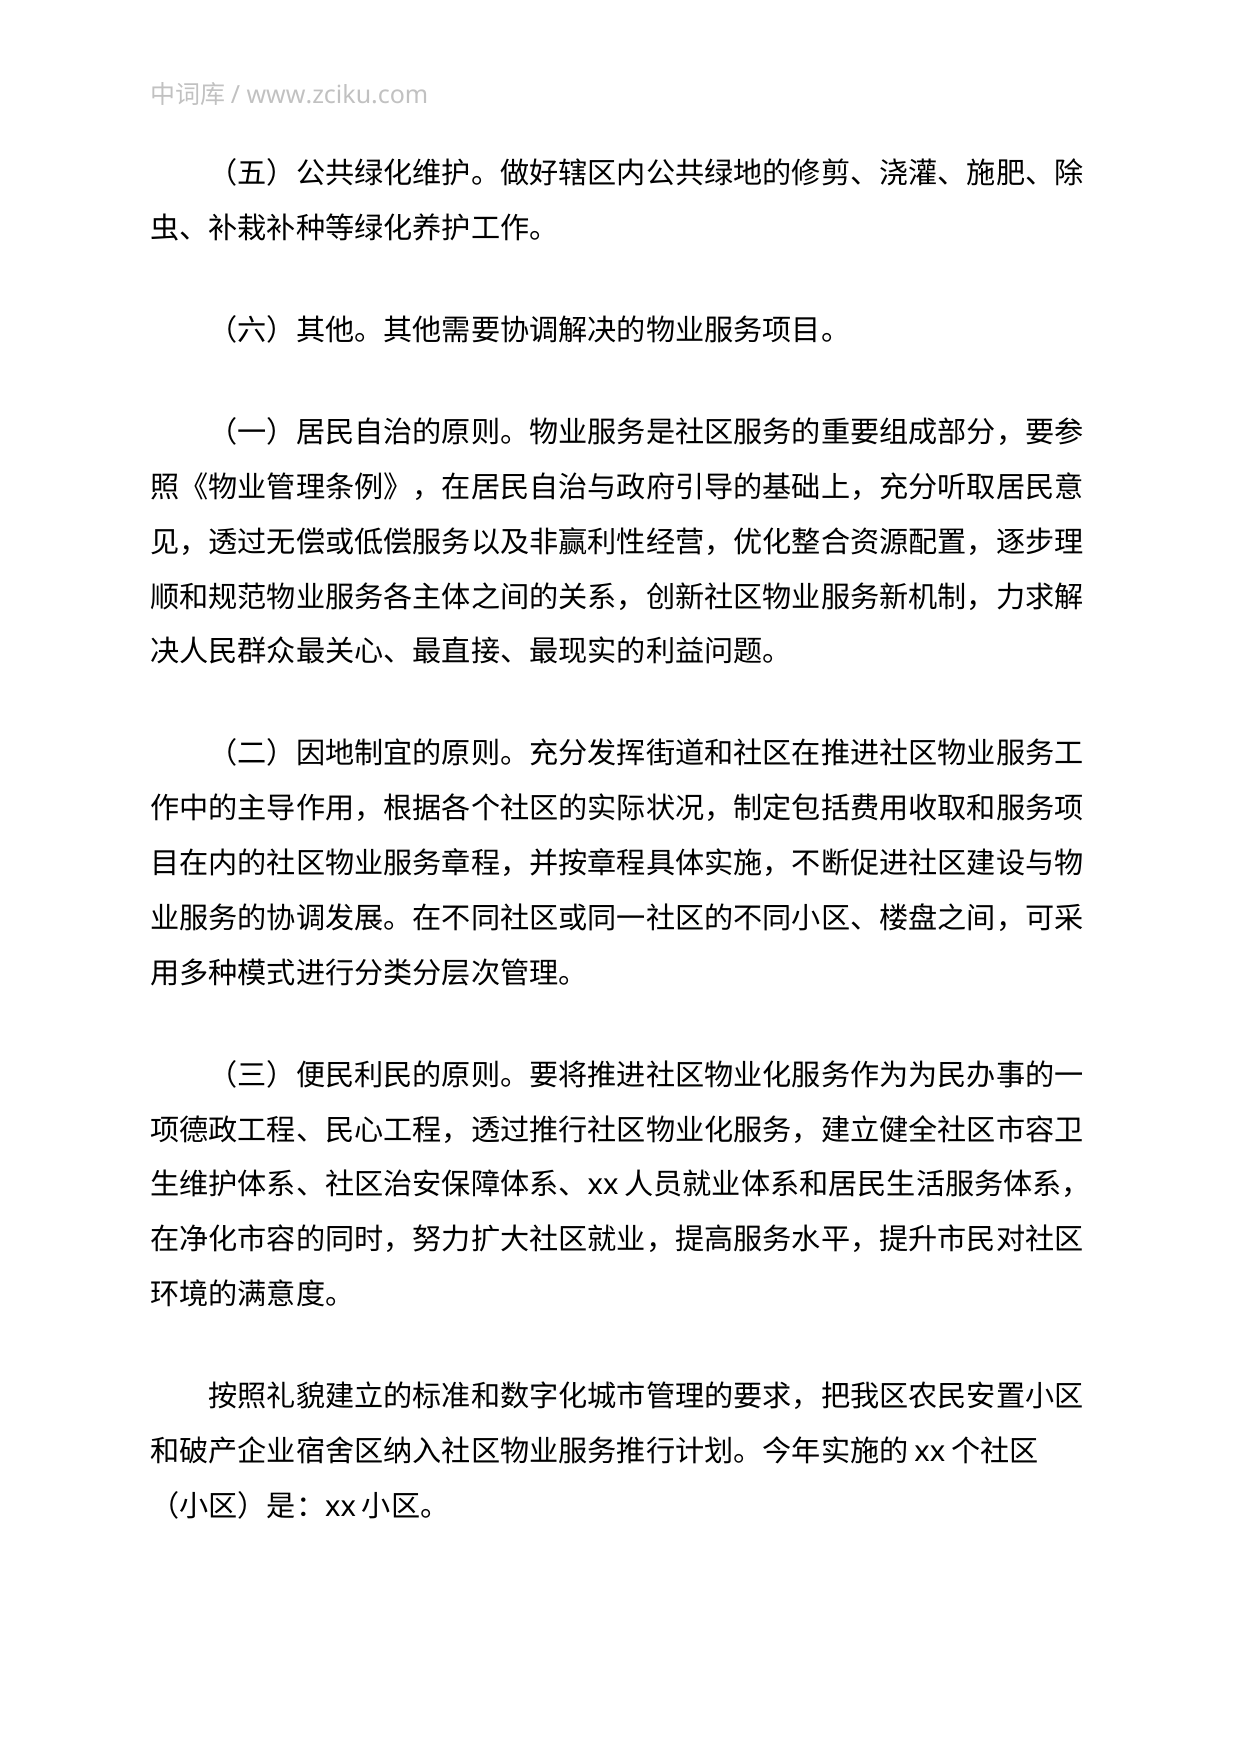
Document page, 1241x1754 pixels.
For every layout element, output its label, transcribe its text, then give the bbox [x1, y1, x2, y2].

text （三）便民利民的原则。要将推进社区物业化服务作为为民办事的一项德政工程、民心工程，透过推行社区物业化服务，建立健全社区市容卫生维护体系、社区治安保障体系、xx人员就业体系和居民生活服务体系，在净化市容的同时，努力扩大社区就业，提高服务水平，提升市民对社区环境的满意度。 [150, 1051, 1090, 1313]
text （五）公共绿化维护。做好辖区内公共绿地的修剪、浇灌、施肥、除虫、补栽补种等绿化养护工作。 [150, 150, 1090, 247]
text （二）因地制宜的原则。充分发挥街道和社区在推进社区物业服务工作中的主导作用，根据各个社区的实际状况，制定包括费用收取和服务项目在内的社区物业服务章程，并按章程具体实施，不断促进社区建设与物业服务的协调发展。在不同社区或同一社区的不同小区、楼盘之间，可采用多种模式进行分类分层次管理。 [150, 730, 1090, 992]
text （六）其他。其他需要协调解决的物业服务项目。 [150, 307, 1090, 349]
text （一）居民自治的原则。物业服务是社区服务的重要组成部分，要参照《物业管理条例》，在居民自治与政府引导的基础上，充分听取居民意见，透过无偿或低偿服务以及非赢利性经营，优化整合资源配置，逐步理顺和规范物业服务各主体之间的关系，创新社区物业服务新机制，力求解决人民群众最关心、最直接、最现实的利益问题。 [150, 408, 1090, 670]
text 按照礼貌建立的标准和数字化城市管理的要求，把我区农民安置小区和破产企业宿舍区纳入社区物业服务推行计划。今年实施的xx个社区（小区）是：xx小区。 [150, 1373, 1090, 1525]
